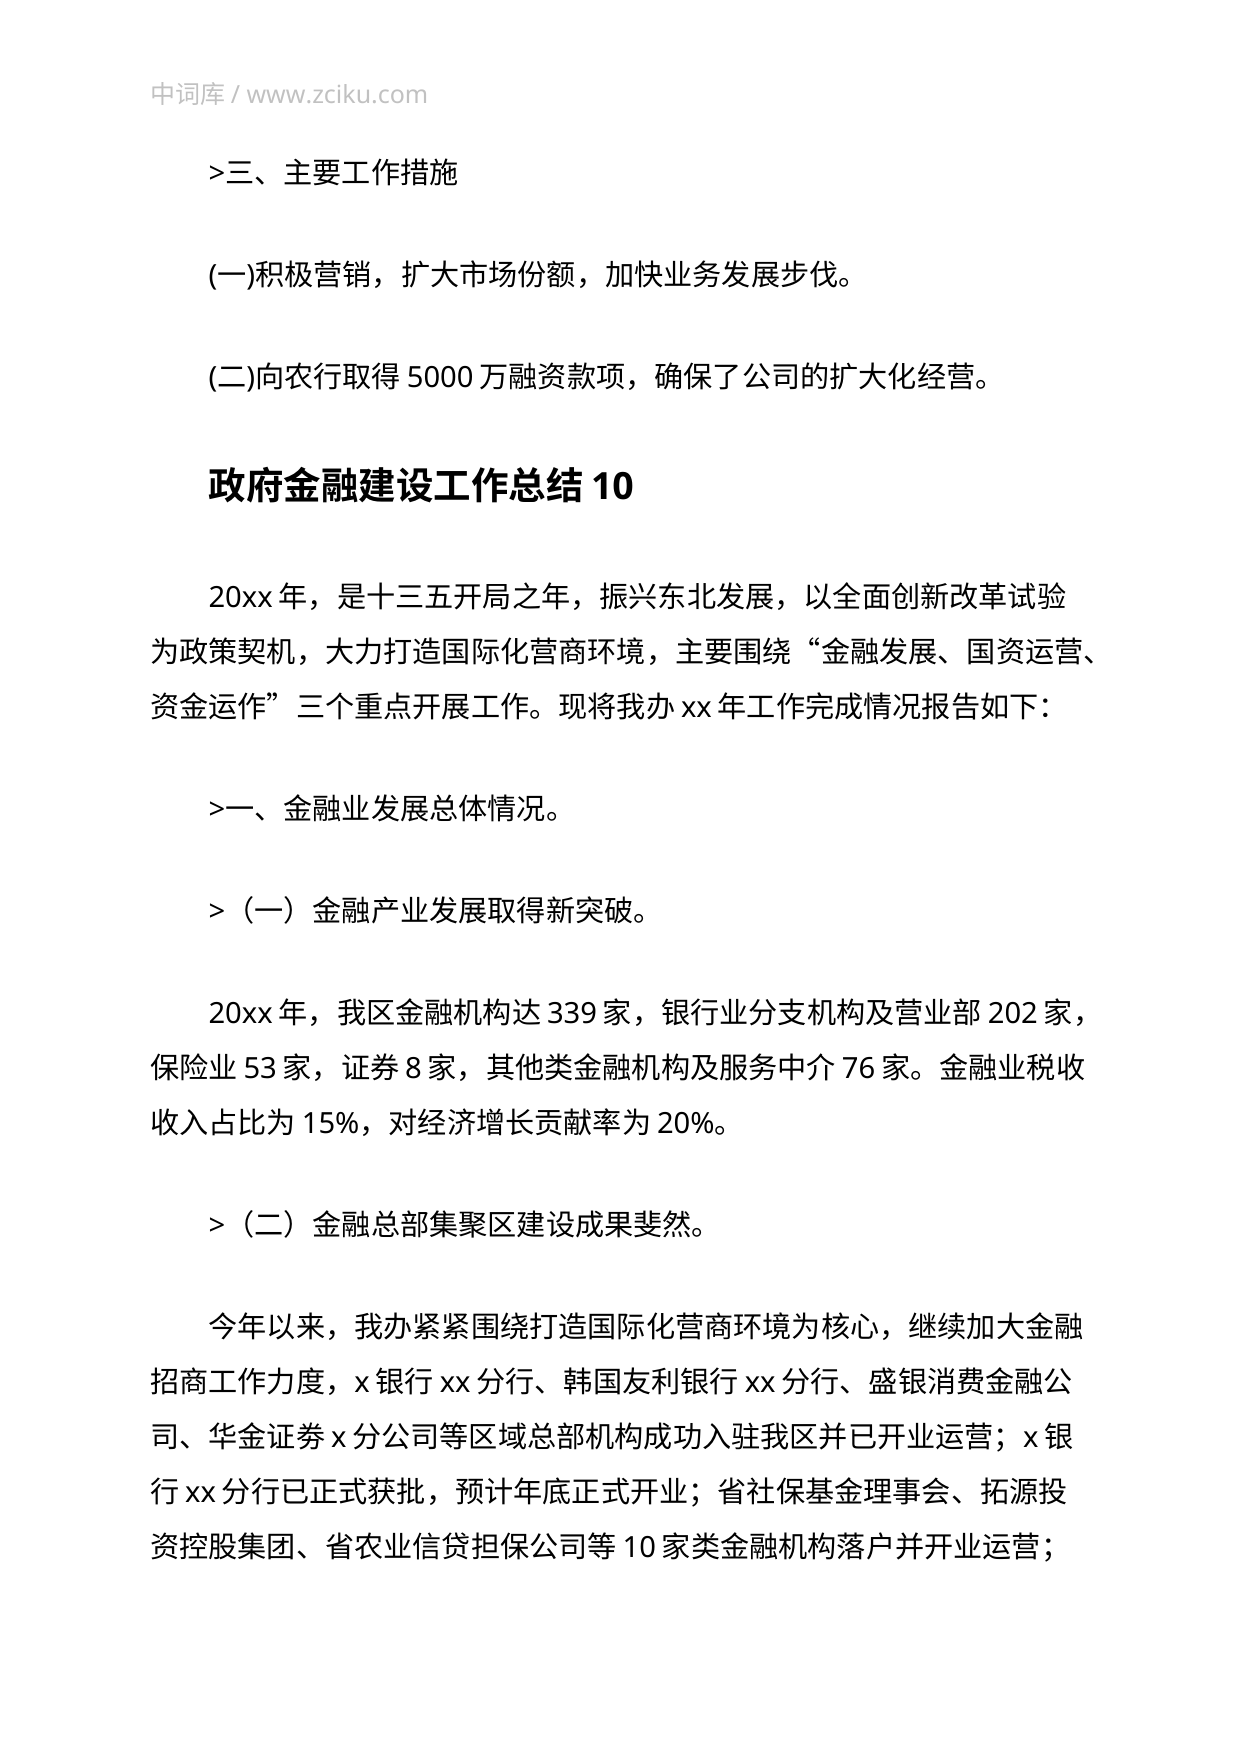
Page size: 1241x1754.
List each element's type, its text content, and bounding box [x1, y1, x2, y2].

text (二)向农行取得5000万融资款项，确保了公司的扩大化经营。 [150, 354, 1090, 396]
text 20xx年，我区金融机构达339家，银行业分支机构及营业部202家，保险业53家，证券8家，其他类金融机构及服务中介76家。金融业税收收入占比为15%，对经济增长贡献率为20%。 [150, 989, 1090, 1142]
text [150, 1303, 1090, 1566]
text (一)积极营销，扩大市场份额，加快业务发展步伐。 [150, 252, 1090, 294]
text >（二）金融总部集聚区建设成果斐然。 [150, 1201, 1090, 1244]
text >（一）金融产业发展取得新突破。 [150, 887, 1090, 930]
text 政府金融建设工作总结10 [150, 456, 1090, 510]
text >一、金融业发展总体情况。 [150, 785, 1090, 828]
text >三、主要工作措施 [150, 150, 1090, 192]
text 20xx年，是十三五开局之年，振兴东北发展，以全面创新改革试验为政策契机，大力打造国际化营商环境，主要围绕“金融发展、国资运营、资金运作”三个重点开展工作。现将我办xx年工作完成情况报告如下： [150, 573, 1090, 726]
